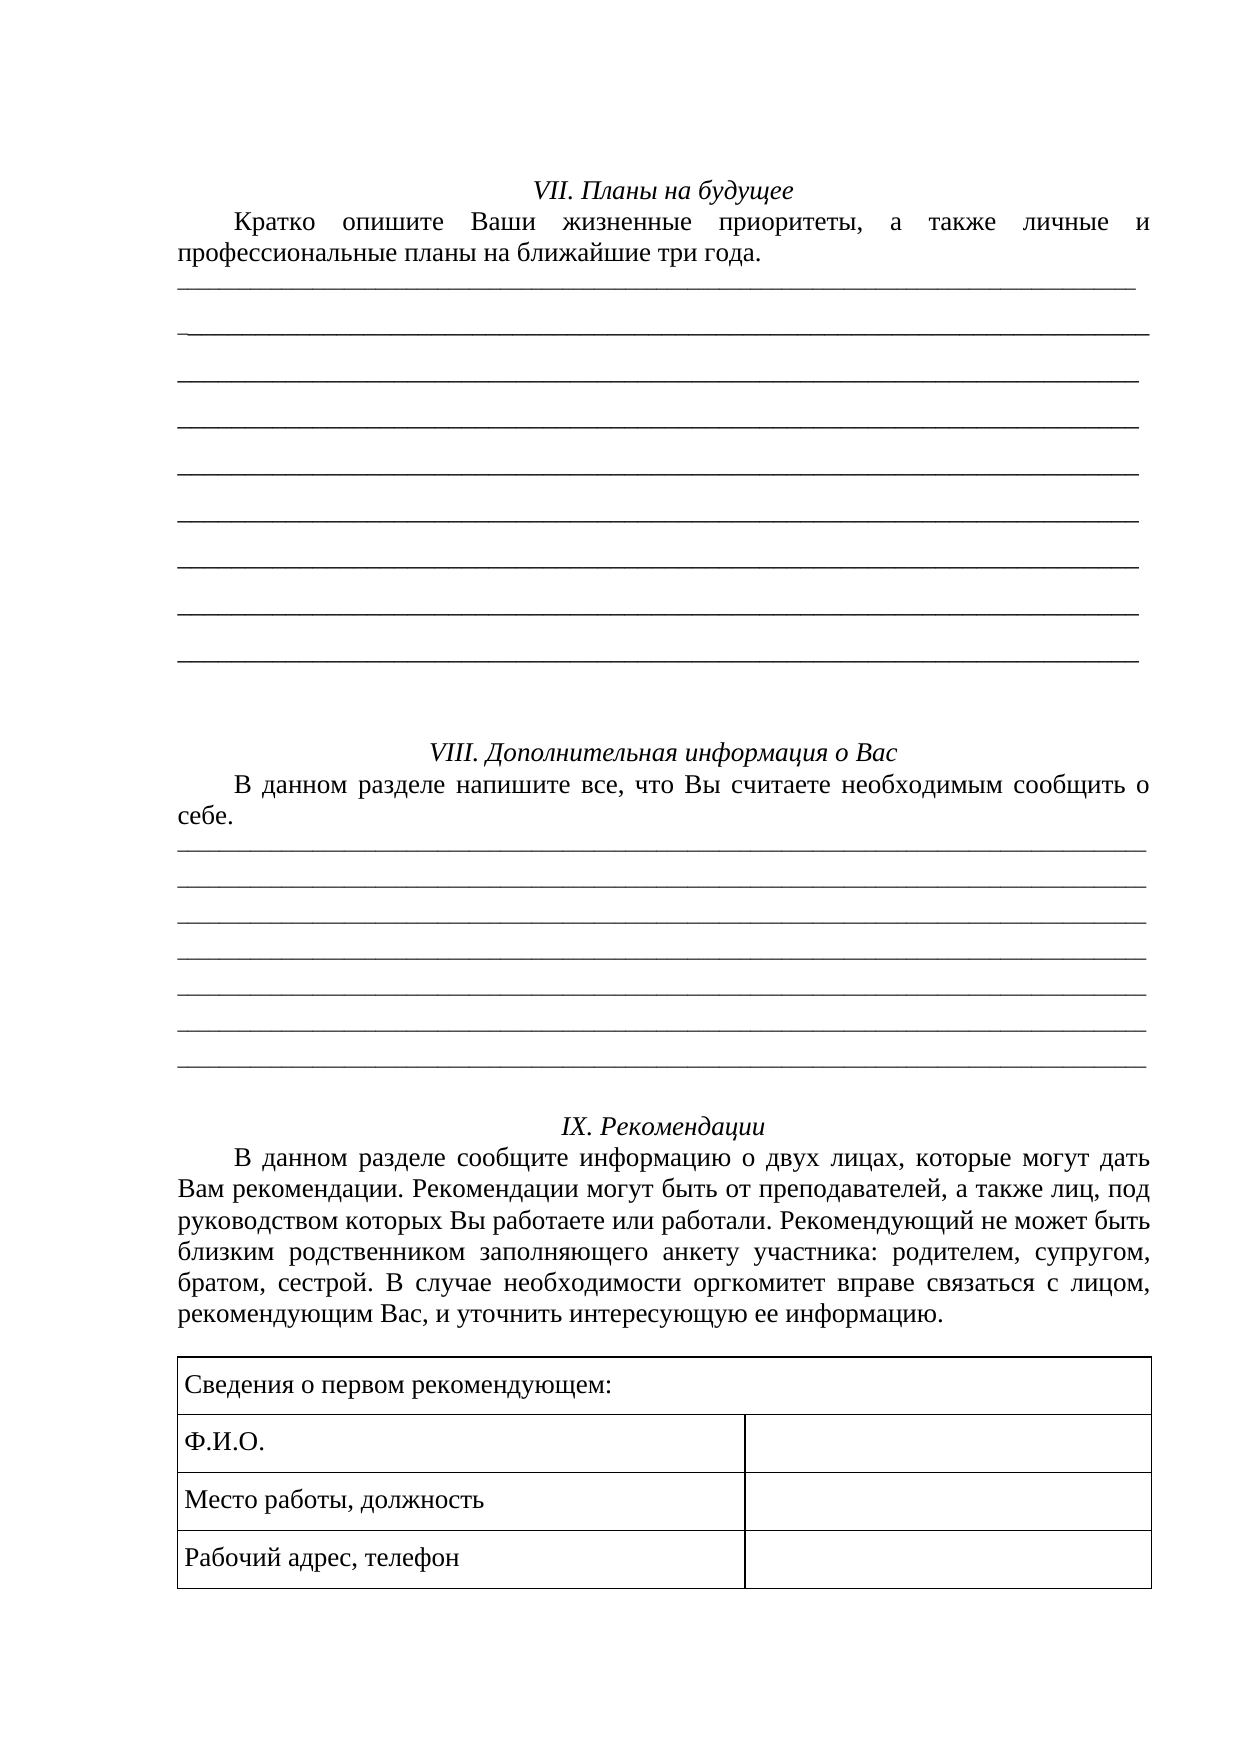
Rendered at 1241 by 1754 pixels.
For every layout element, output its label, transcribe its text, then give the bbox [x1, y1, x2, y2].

table_cell Рабочий адрес, телефон [178, 1531, 744, 1588]
table_header Сведения о первом рекомендующем: [178, 1358, 1151, 1414]
table_cell Ф.И.О. [178, 1415, 744, 1472]
text VII. Планы на будущее [177, 174, 1152, 205]
text VIII. Дополнительная информация о Вас [177, 737, 1152, 768]
text В данном разделе напишите все, что Вы считаете необходимым сообщить о себе. [177, 768, 1152, 830]
text _____________________________________________________________________________________________________________________________________________________________________________________________________________________________________________________________________________________________________________________________________________________________________________________________________________________________________________________________________________________________________________________________________________________________________________________________________________________________________________________________________________________ [177, 268, 1152, 665]
text В данном разделе сообщите информацию о двух лицах, которые могут дать Вам рекомендации. Рекомендации могут быть от преподавателей, а также лиц, под руководством которых Вы работаете или работали. Рекомендующий не может быть близким родственником заполняющего анкету участника: родителем, супругом, братом, сестрой. В случае необходимости оргкомитет вправе связаться с лицом, рекомендующим Вас, и уточнить интересующую ее информацию. [177, 1141, 1152, 1328]
text Кратко опишите Ваши жизненные приоритеты, а также личные и профессиональные планы на ближайшие три года. [177, 205, 1152, 268]
table_cell [746, 1531, 1151, 1588]
text IX. Рекомендации [177, 1110, 1152, 1141]
table_cell [746, 1415, 1151, 1472]
text ___________________________________________________________________________________________________________________________________________________________________________________________________________________________________________________________________________________________________________________________________________________________________________________________________________________________________________________________________________________________________________________________________________________________________________________________________________________________________________________________________________ [177, 830, 1152, 1070]
table_cell [746, 1473, 1151, 1530]
table_cell Место работы, должность [178, 1473, 744, 1530]
